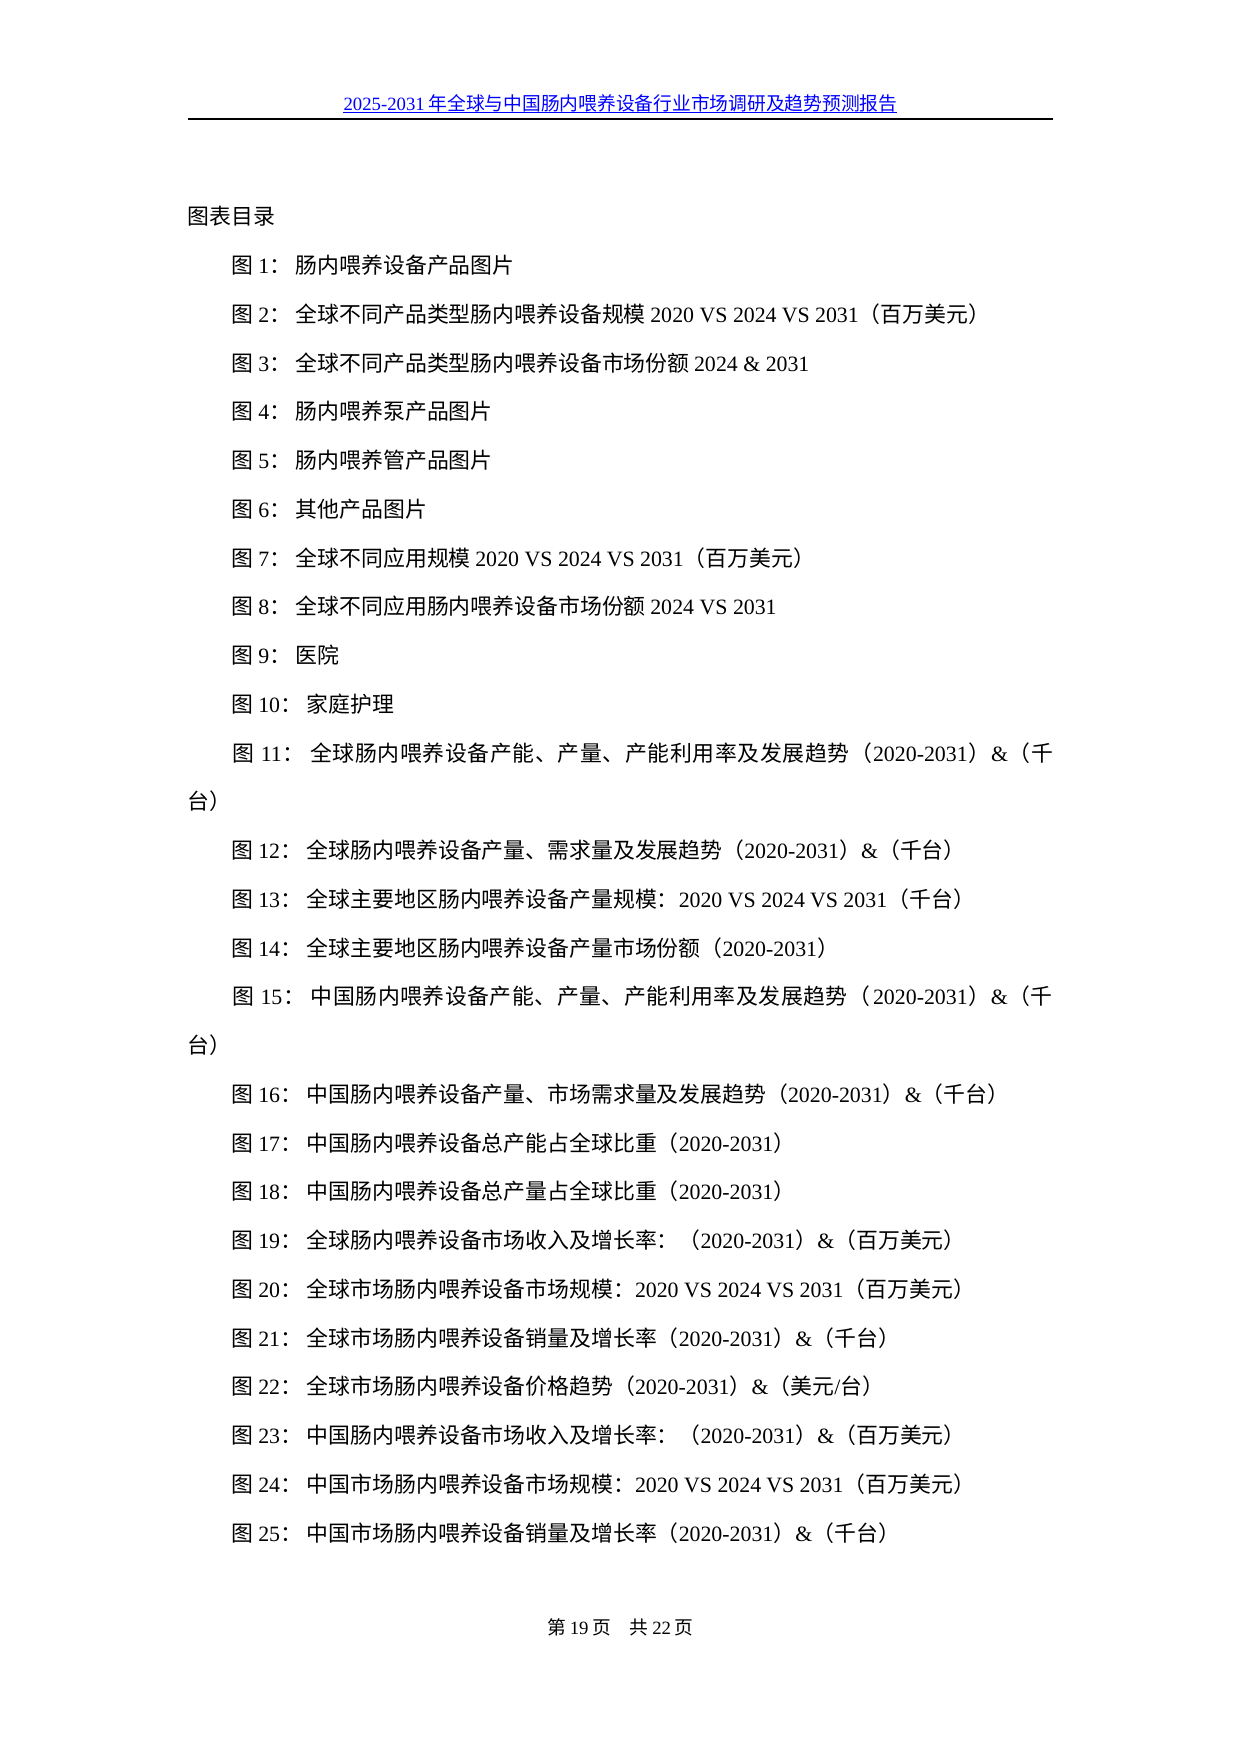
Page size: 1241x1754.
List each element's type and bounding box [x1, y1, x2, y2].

text [187, 150, 1053, 1548]
